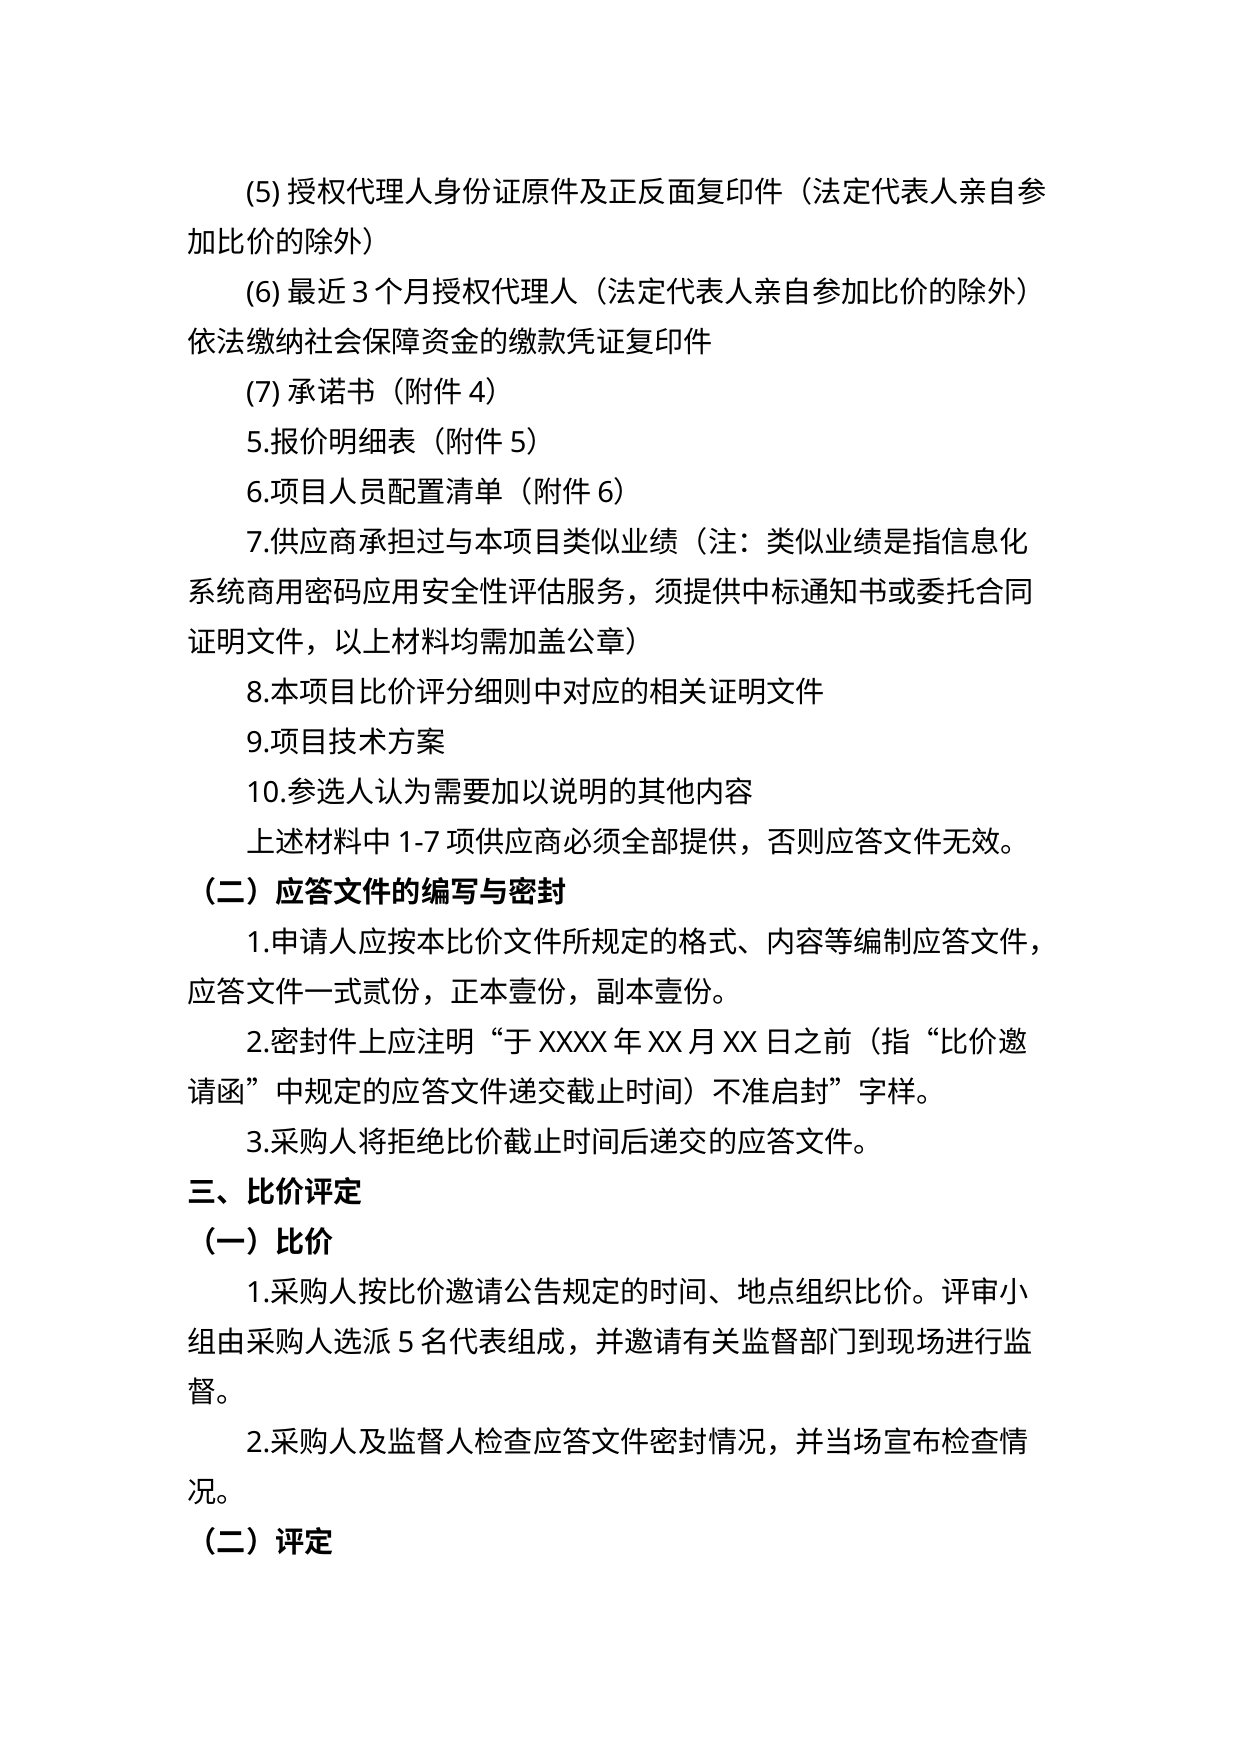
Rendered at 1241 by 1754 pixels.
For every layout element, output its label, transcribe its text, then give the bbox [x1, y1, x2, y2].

text (5) 授权代理人身份证原件及正反面复印件（法定代表人亲自参加比价的除外） [187, 162, 1053, 262]
text 5.报价明细表（附件5） [187, 412, 1053, 462]
text 8.本项目比价评分细则中对应的相关证明文件 [187, 662, 1053, 712]
text 3.采购人将拒绝比价截止时间后递交的应答文件。 [187, 1112, 1053, 1162]
text （二）评定 [187, 1512, 1053, 1562]
text 1.申请人应按本比价文件所规定的格式、内容等编制应答文件，应答文件一式贰份，正本壹份，副本壹份。 [187, 912, 1053, 1012]
text 2.采购人及监督人检查应答文件密封情况，并当场宣布检查情况。 [187, 1412, 1053, 1512]
text 7.供应商承担过与本项目类似业绩（注：类似业绩是指信息化系统商用密码应用安全性评估服务，须提供中标通知书或委托合同证明文件，以上材料均需加盖公章） [187, 512, 1053, 662]
text (6) 最近3个月授权代理人（法定代表人亲自参加比价的除外）依法缴纳社会保障资金的缴款凭证复印件 [187, 262, 1053, 362]
text 6.项目人员配置清单（附件6） [187, 462, 1053, 512]
text 9.项目技术方案 [187, 712, 1053, 762]
text 2.密封件上应注明“于XXXX年XX月XX 日之前（指“比价邀请函”中规定的应答文件递交截止时间）不准启封”字样。 [187, 1012, 1053, 1112]
text （二）应答文件的编写与密封 [187, 862, 1053, 912]
text (7) 承诺书（附件4） [187, 362, 1053, 412]
text 10.参选人认为需要加以说明的其他内容 [187, 762, 1053, 812]
text 上述材料中1-7项供应商必须全部提供，否则应答文件无效。 [187, 812, 1053, 862]
text （一）比价 [187, 1212, 1053, 1262]
text 三、比价评定 [187, 1162, 1053, 1212]
text 1.采购人按比价邀请公告规定的时间、地点组织比价。评审小组由采购人选派5名代表组成，并邀请有关监督部门到现场进行监督。 [187, 1262, 1053, 1412]
